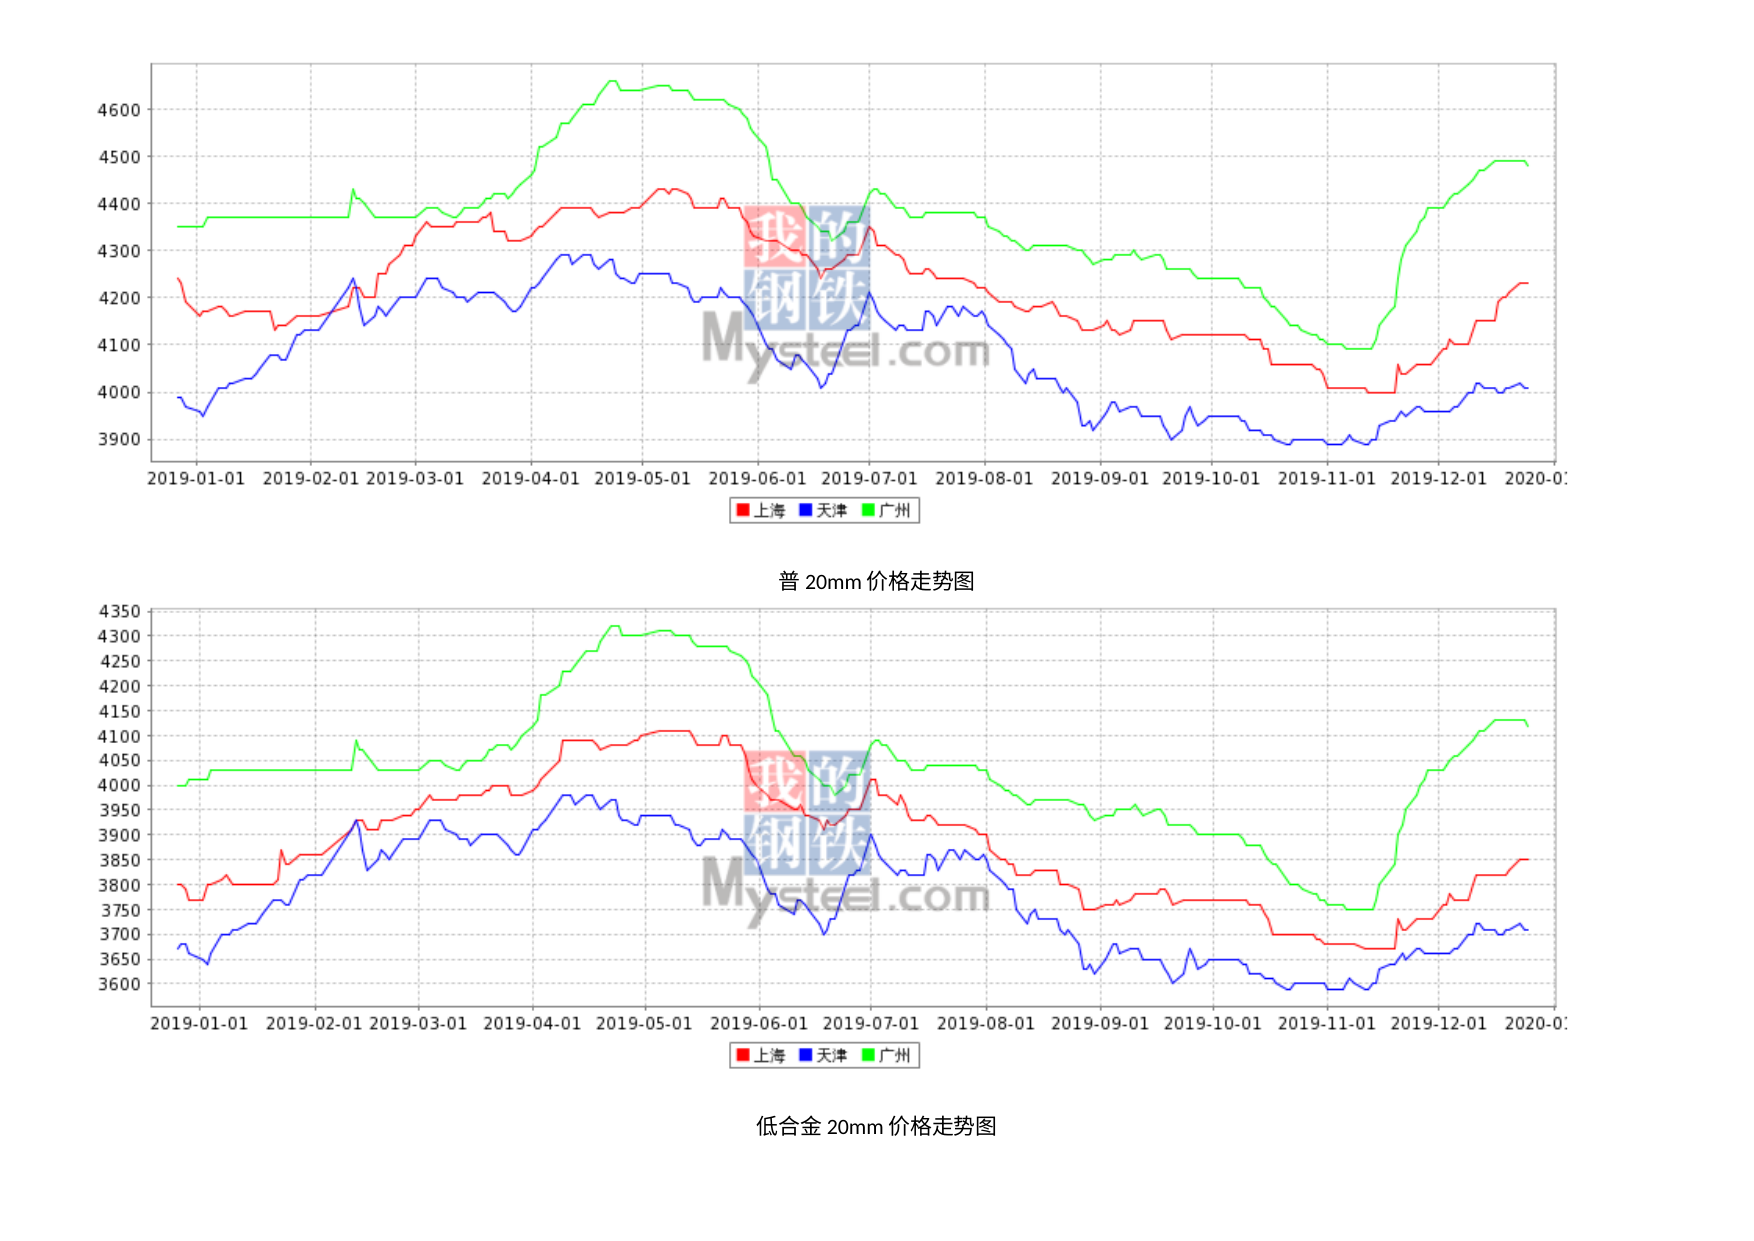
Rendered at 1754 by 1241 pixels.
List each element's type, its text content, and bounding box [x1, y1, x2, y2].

picture [82, 58, 1568, 527]
picture [82, 603, 1568, 1072]
text 低合金20mm价格走势图 [83, 1109, 1671, 1141]
text 普20mm价格走势图 [83, 564, 1671, 596]
